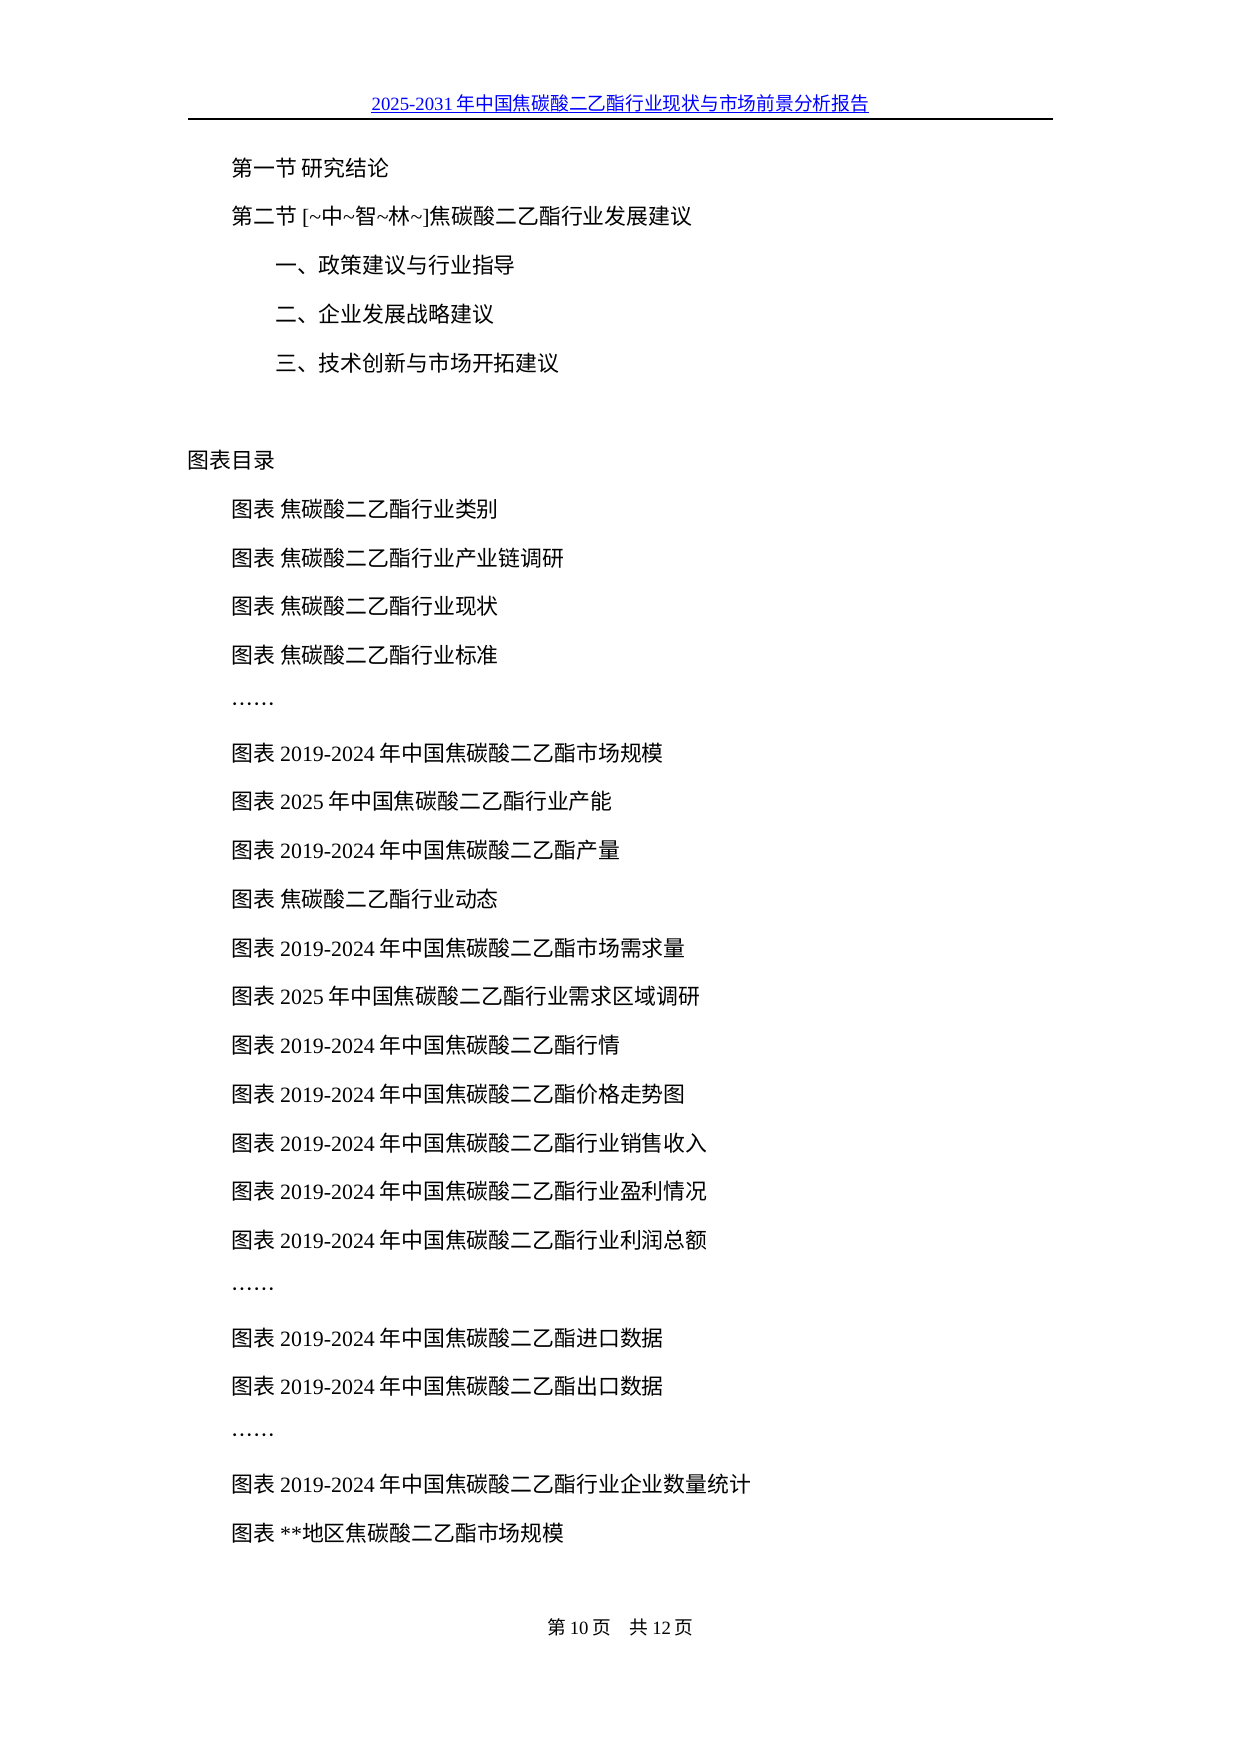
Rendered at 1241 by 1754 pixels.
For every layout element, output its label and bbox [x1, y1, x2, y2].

text [187, 150, 1053, 1548]
